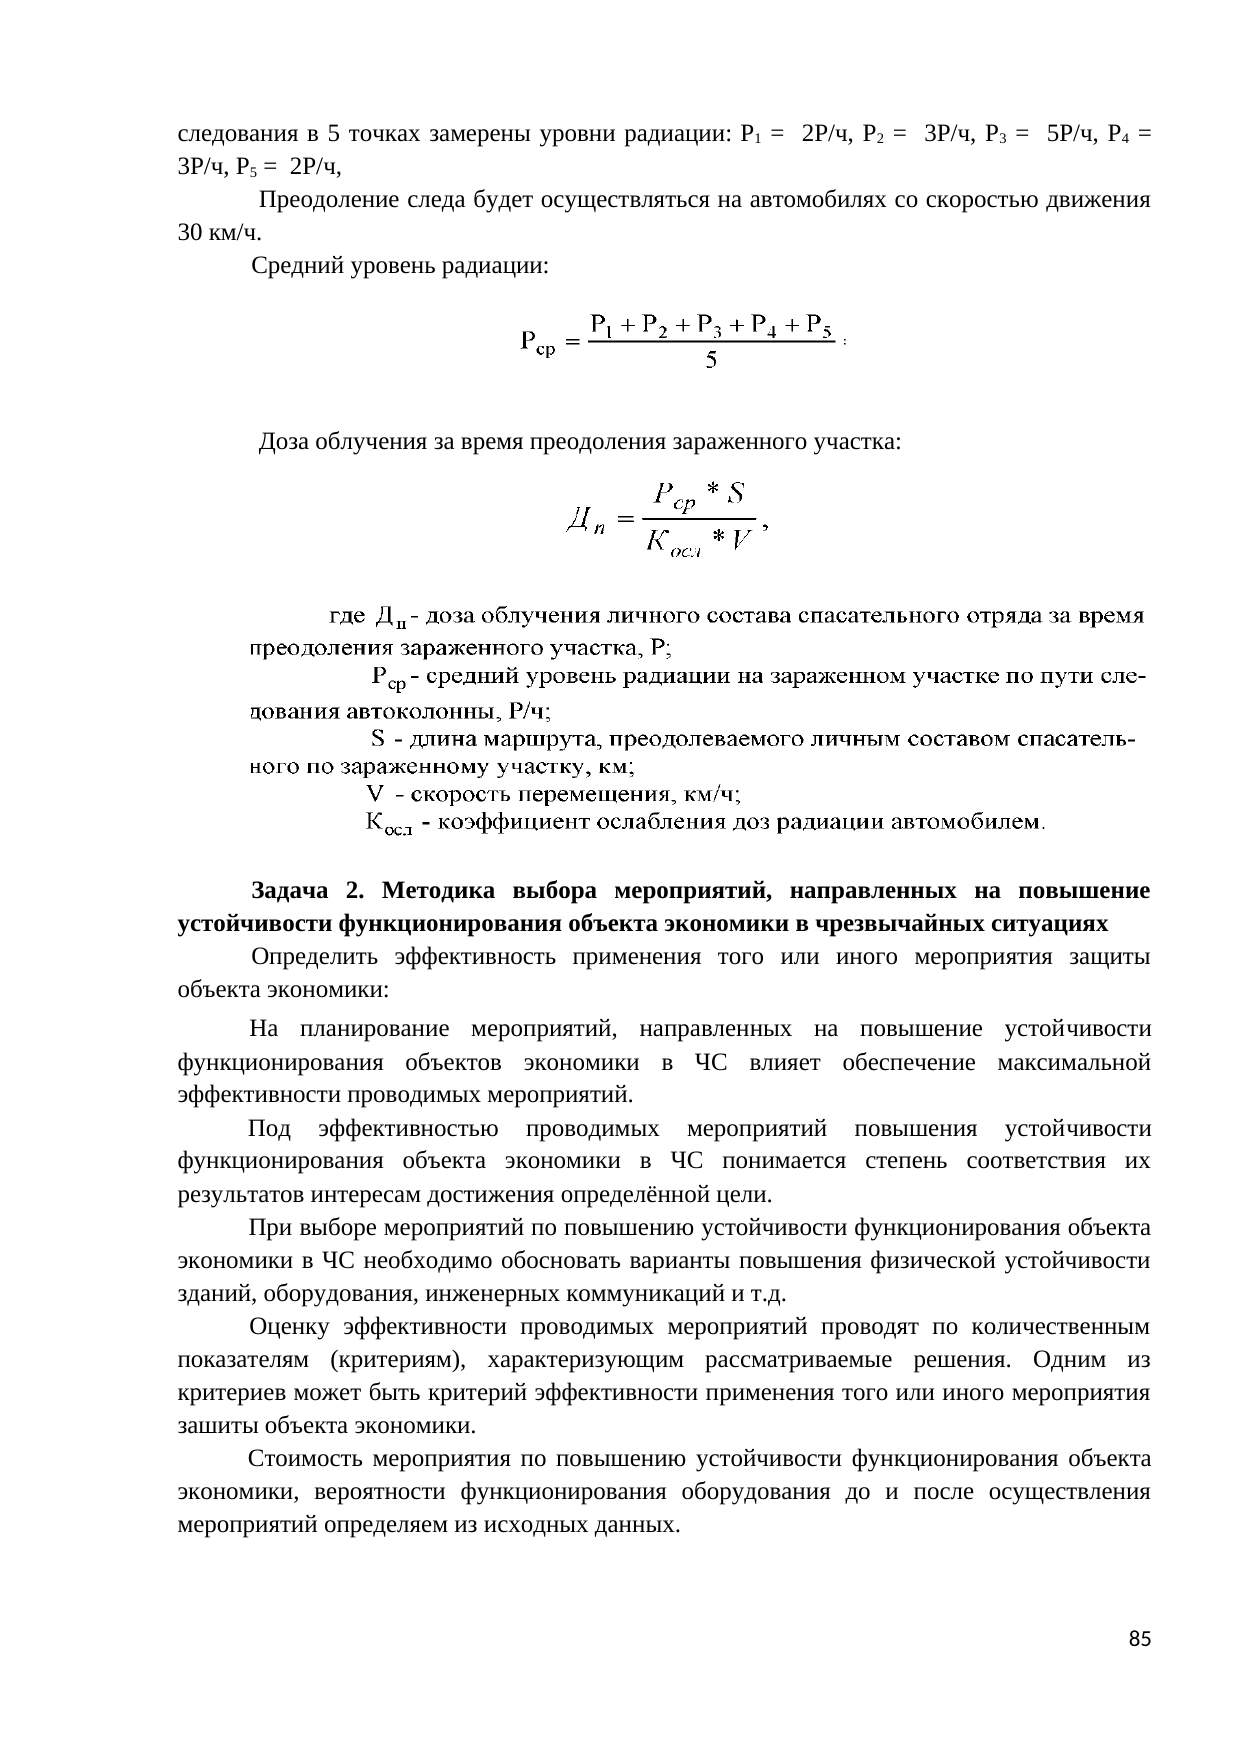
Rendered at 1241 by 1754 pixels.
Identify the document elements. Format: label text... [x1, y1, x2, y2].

text Доза облучения за время преодоления зараженного участка: [177, 426, 1152, 454]
text Определить эффективность применения того или иного мероприятия защиты объекта экономики: [177, 941, 1152, 1003]
text Оценку эффективности проводимых мероприятий проводят по количественным показателям (критериям), характеризующим рассматриваемые решения. Одним из критериев может быть критерий эффективности применения того или иного мероприятия зашиты объекта экономики. [177, 1311, 1151, 1439]
picture [251, 584, 1219, 842]
text Стоимость мероприятия по повышению устойчивости функционирования объекта экономики, вероятности функционирования оборудования до и после осуществления мероприятий определяем из исходных данных. [177, 1443, 1152, 1538]
text Задача 2. Методика выбора мероприятий, направленных на повышение устойчивости функционирования объекта экономики в чрезвычайных ситуациях [177, 875, 1152, 937]
text Преодоление следа будет осуществляться на автомобилях со скоростью движения 30 км/ч. [177, 184, 1152, 246]
text Под эффективностью проводимых мероприятий повышения устойчивости функционирования объекта экономики в ЧС понимается степень соответствия их результатов интересам достижения определённой цели. [177, 1113, 1152, 1207]
picture [537, 458, 792, 581]
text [177, 118, 1152, 180]
text На планирование мероприятий, направленных на повышение устойчивости функционирования объектов экономики в ЧС влияет обеспечение максимальной эффективности проводимых мероприятий. [177, 1013, 1152, 1108]
text Средний уровень радиации: [177, 251, 1152, 279]
text При выборе мероприятий по повышению устойчивости функционирования объекта экономики в ЧС необходимо обосновать варианты повышения физической устойчивости зданий, оборудования, инженерных коммуникаций и т.д. [177, 1212, 1152, 1306]
picture [483, 283, 846, 389]
